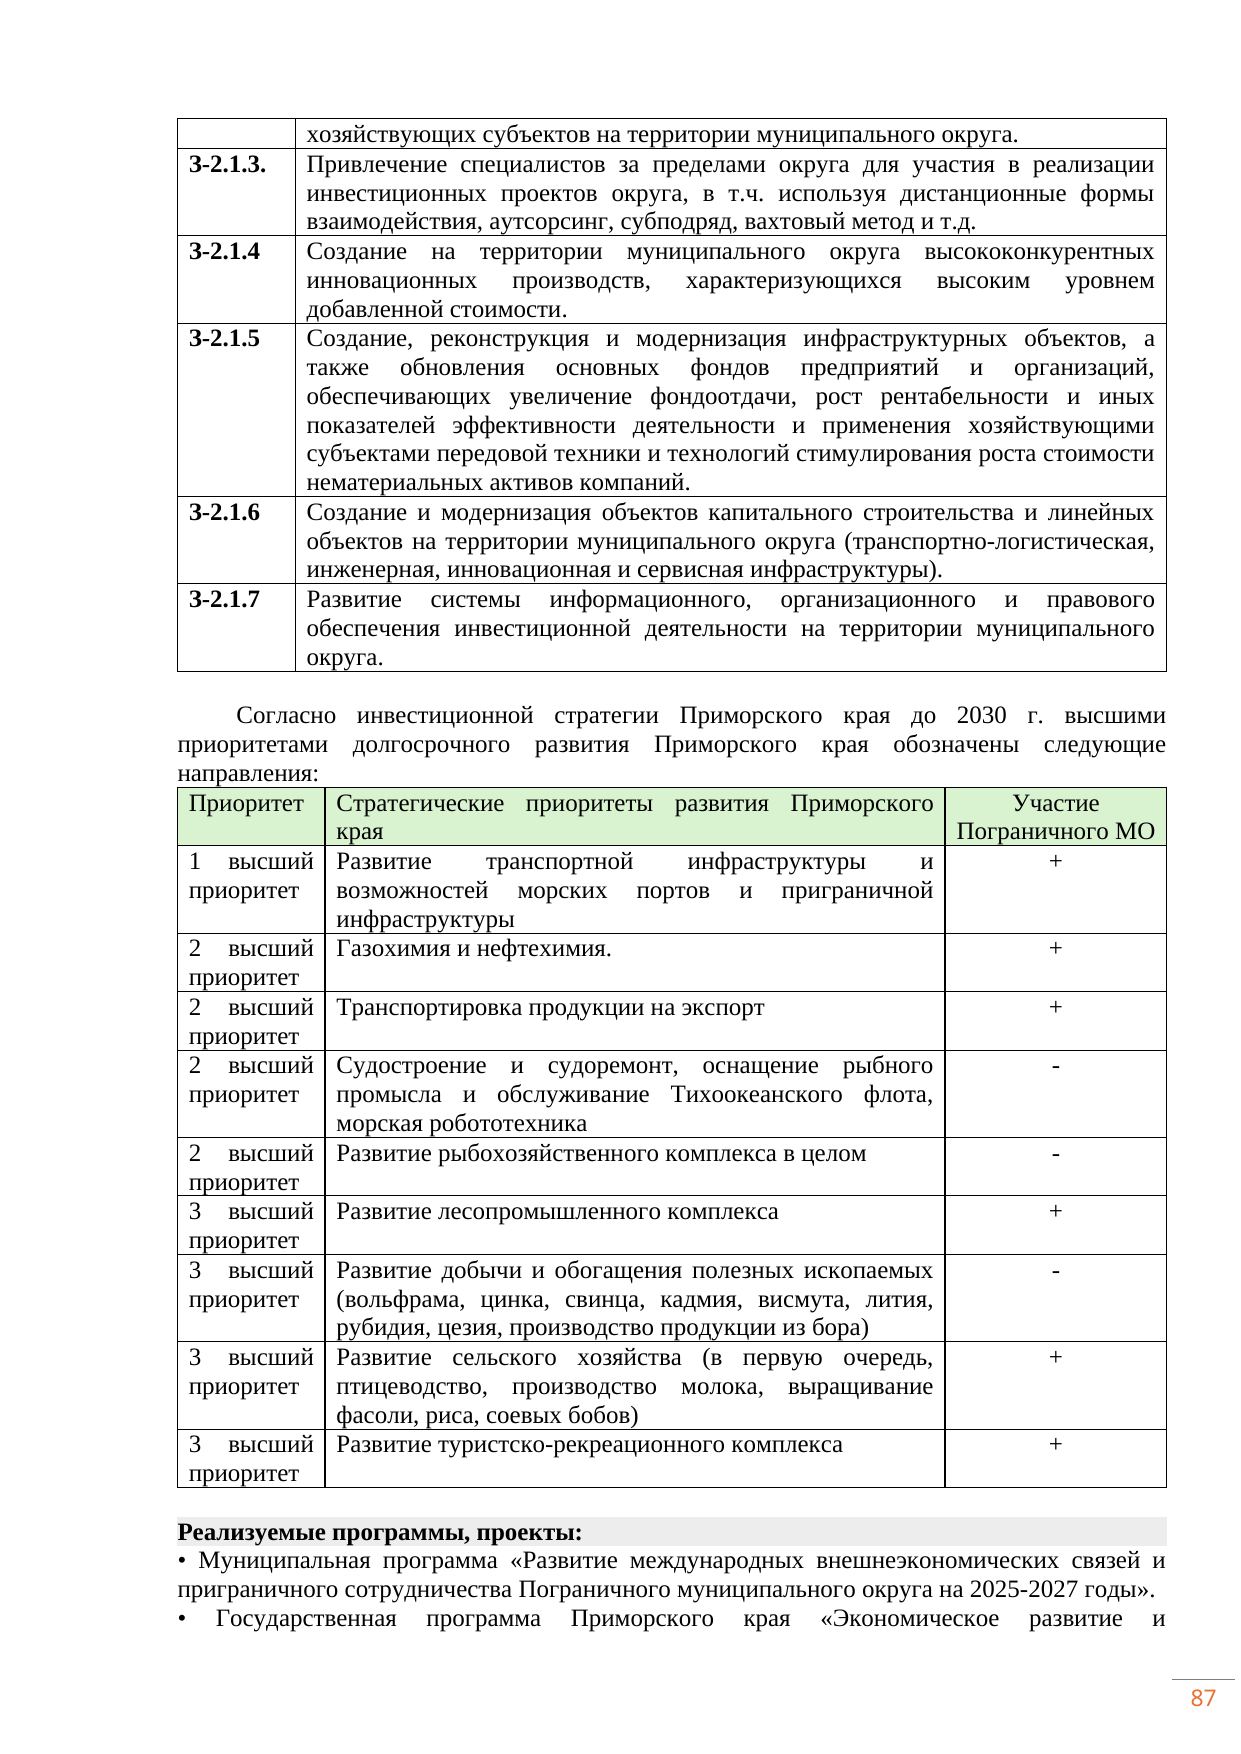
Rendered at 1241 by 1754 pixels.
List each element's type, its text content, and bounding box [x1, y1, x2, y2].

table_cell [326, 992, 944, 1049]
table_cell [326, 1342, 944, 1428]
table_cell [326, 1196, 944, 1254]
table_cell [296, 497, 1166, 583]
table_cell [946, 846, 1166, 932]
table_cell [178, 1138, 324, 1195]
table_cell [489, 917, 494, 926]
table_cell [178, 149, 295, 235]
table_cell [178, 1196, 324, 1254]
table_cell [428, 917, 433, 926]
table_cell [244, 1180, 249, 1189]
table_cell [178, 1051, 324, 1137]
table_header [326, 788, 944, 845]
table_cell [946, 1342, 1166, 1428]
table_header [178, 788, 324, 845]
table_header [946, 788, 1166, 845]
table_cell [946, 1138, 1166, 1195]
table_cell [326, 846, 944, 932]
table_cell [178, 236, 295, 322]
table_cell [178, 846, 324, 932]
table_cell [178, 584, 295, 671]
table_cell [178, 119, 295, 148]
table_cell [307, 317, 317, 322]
text Реализуемые программы, проекты: [177, 1517, 1167, 1546]
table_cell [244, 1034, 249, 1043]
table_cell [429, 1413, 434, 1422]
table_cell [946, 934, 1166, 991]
text Согласно инвестиционной стратегии Приморского края до 2030 г. высшими приоритетами долгосрочного развития Приморского края обозначены следующие направления: [177, 700, 1167, 787]
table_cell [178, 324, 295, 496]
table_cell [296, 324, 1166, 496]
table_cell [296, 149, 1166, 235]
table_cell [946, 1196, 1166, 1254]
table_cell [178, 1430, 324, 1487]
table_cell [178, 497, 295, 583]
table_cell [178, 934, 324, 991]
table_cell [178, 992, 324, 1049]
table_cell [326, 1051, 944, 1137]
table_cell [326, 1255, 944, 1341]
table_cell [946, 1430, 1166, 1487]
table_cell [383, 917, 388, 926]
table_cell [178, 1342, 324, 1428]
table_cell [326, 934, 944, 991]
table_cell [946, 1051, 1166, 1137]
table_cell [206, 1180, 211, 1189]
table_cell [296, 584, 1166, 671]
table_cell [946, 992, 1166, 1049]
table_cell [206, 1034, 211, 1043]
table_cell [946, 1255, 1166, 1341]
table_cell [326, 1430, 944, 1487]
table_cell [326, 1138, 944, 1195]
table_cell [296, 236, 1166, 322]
text • Муниципальная программа «Развитие международных внешнеэкономических связей и приграничного сотрудничества Пограничного муниципального округа на 2025-2027 годы». [177, 1546, 1167, 1603]
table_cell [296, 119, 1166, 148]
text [177, 1603, 1167, 1632]
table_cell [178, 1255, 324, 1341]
